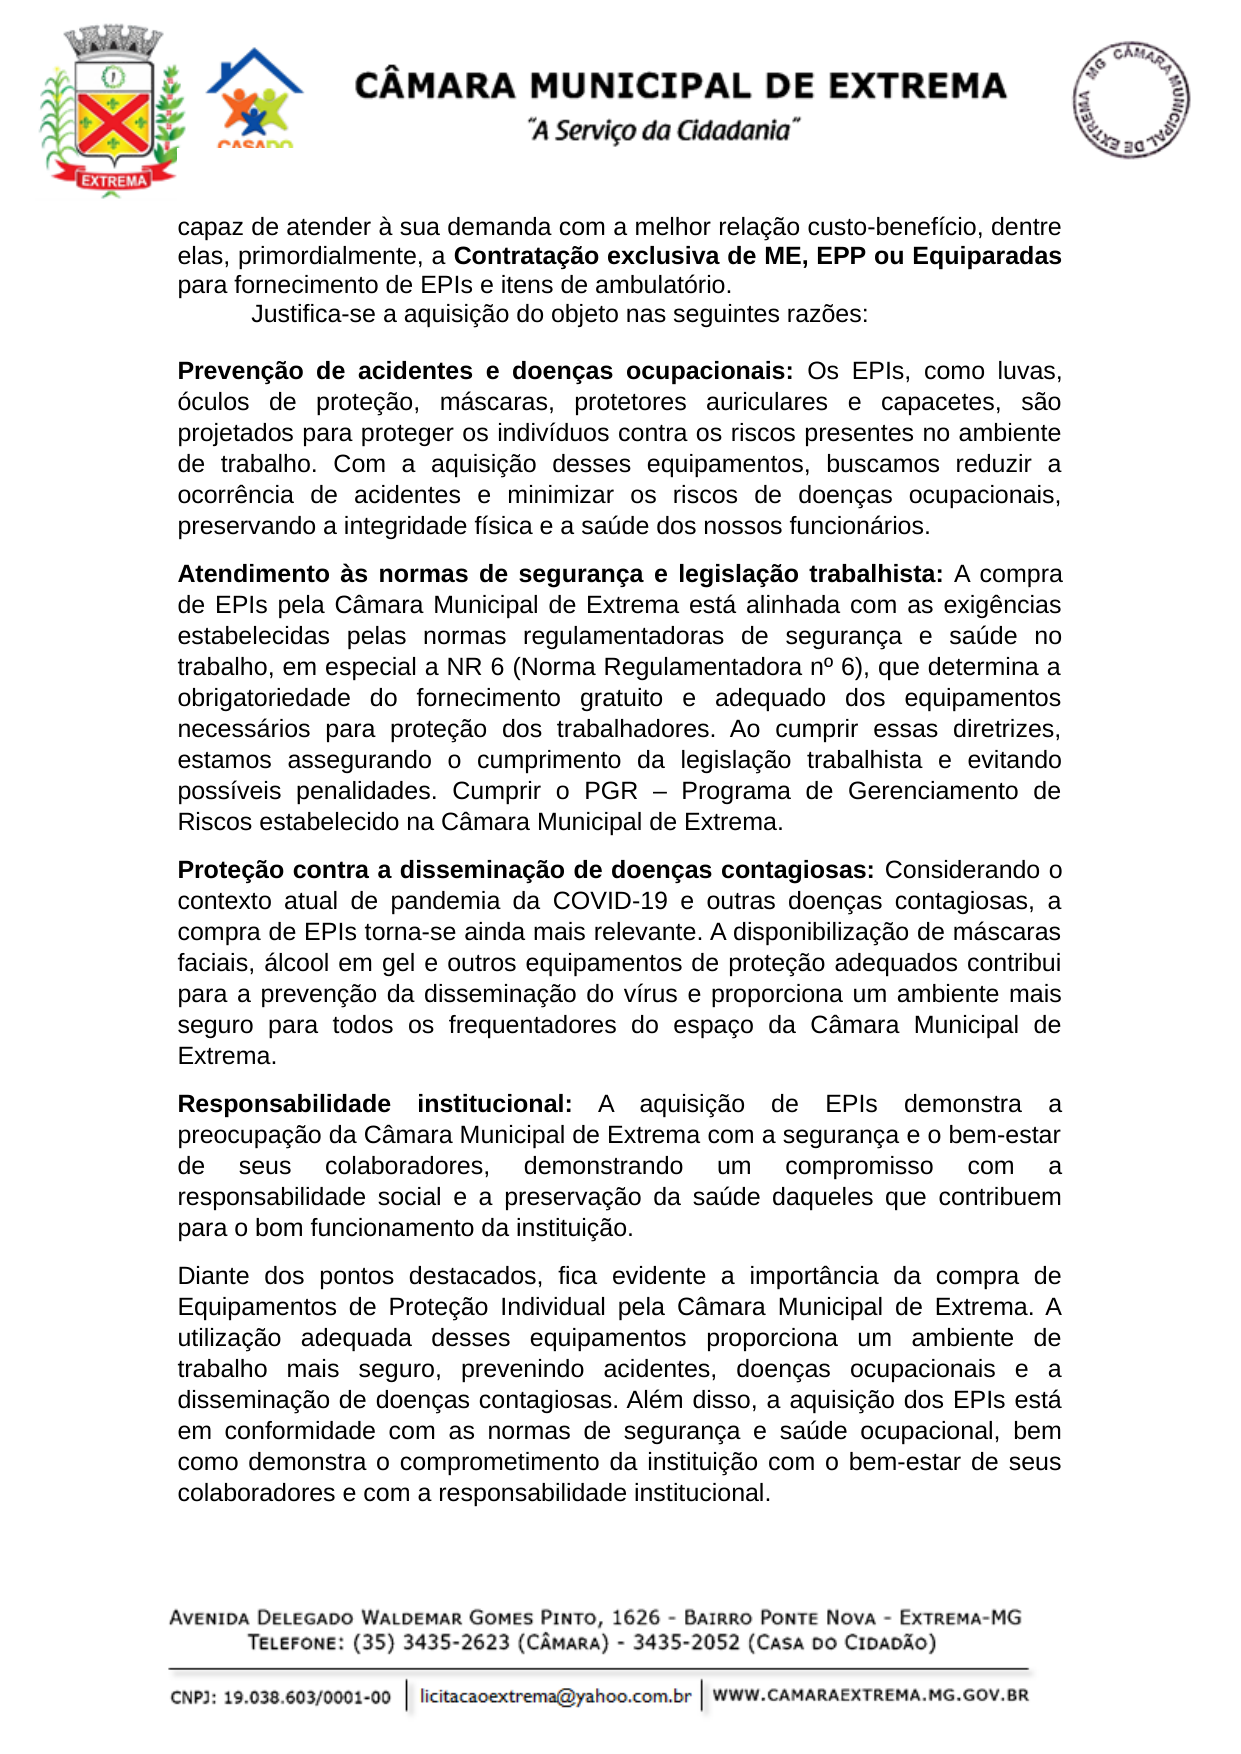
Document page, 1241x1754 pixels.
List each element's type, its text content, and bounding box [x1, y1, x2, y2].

text Prevenção de acidentes e doenças ocupacionais: Os EPIs, como luvas, óculos de proteção, máscaras, protetores auriculares e capacetes, são projetados para proteger os indivíduos contra os riscos presentes no ambiente de trabalho. Com a aquisição desses equipamentos, buscamos reduzir a ocorrência de acidentes e minimizar os riscos de doenças ocupacionais, preservando a integridade física e a saúde dos nossos funcionários. [177, 356, 1063, 540]
text Proteção contra a disseminação de doenças contagiosas: Considerando o contexto atual de pandemia da COVID-19 e outras doenças contagiosas, a compra de EPIs torna-se ainda mais relevante. A disponibilização de máscaras faciais, álcool em gel e outros equipamentos de proteção adequados contribui para a prevenção da disseminação do vírus e proporciona um ambiente mais seguro para todos os frequentadores do espaço da Câmara Municipal de Extrema. [177, 855, 1063, 1070]
text Justifica-se a aquisição do objeto nas seguintes razões: [177, 299, 1063, 327]
text Diante dos pontos destacados, fica evidente a importância da compra de Equipamentos de Proteção Individual pela Câmara Municipal de Extrema. A utilização adequada desses equipamentos proporciona um ambiente de trabalho mais seguro, prevenindo acidentes, doenças ocupacionais e a disseminação de doenças contagiosas. Além disso, a aquisição dos EPIs está em conformidade com as normas de segurança e saúde ocupacional, bem como demonstra o comprometimento da instituição com o bem-estar de seus colaboradores e com a responsabilidade institucional. [177, 1261, 1063, 1507]
picture [0, 0, 1239, 213]
text Responsabilidade institucional: A aquisição de EPIs demonstra a preocupação da Câmara Municipal de Extrema com a segurança e o bem-estar de seus colaboradores, demonstrando um compromisso com a responsabilidade social e a preservação da saúde daqueles que contribuem para o bom funcionamento da instituição. [177, 1089, 1063, 1242]
text Atendimento às normas de segurança e legislação trabalhista: A compra de EPIs pela Câmara Municipal de Extrema está alinhada com as exigências estabelecidas pelas normas regulamentadoras de segurança e saúde no trabalho, em especial a NR 6 (Norma Regulamentadora nº 6), que determina a obrigatoriedade do fornecimento gratuito e adequado dos equipamentos necessários para proteção dos trabalhadores. Ao cumprir essas diretrizes, estamos assegurando o cumprimento da legislação trabalhista e evitando possíveis penalidades. Cumprir o PGR – Programa de Gerenciamento de Riscos estabelecido na Câmara Municipal de Extrema. [177, 559, 1063, 836]
picture [0, 1581, 1240, 1737]
